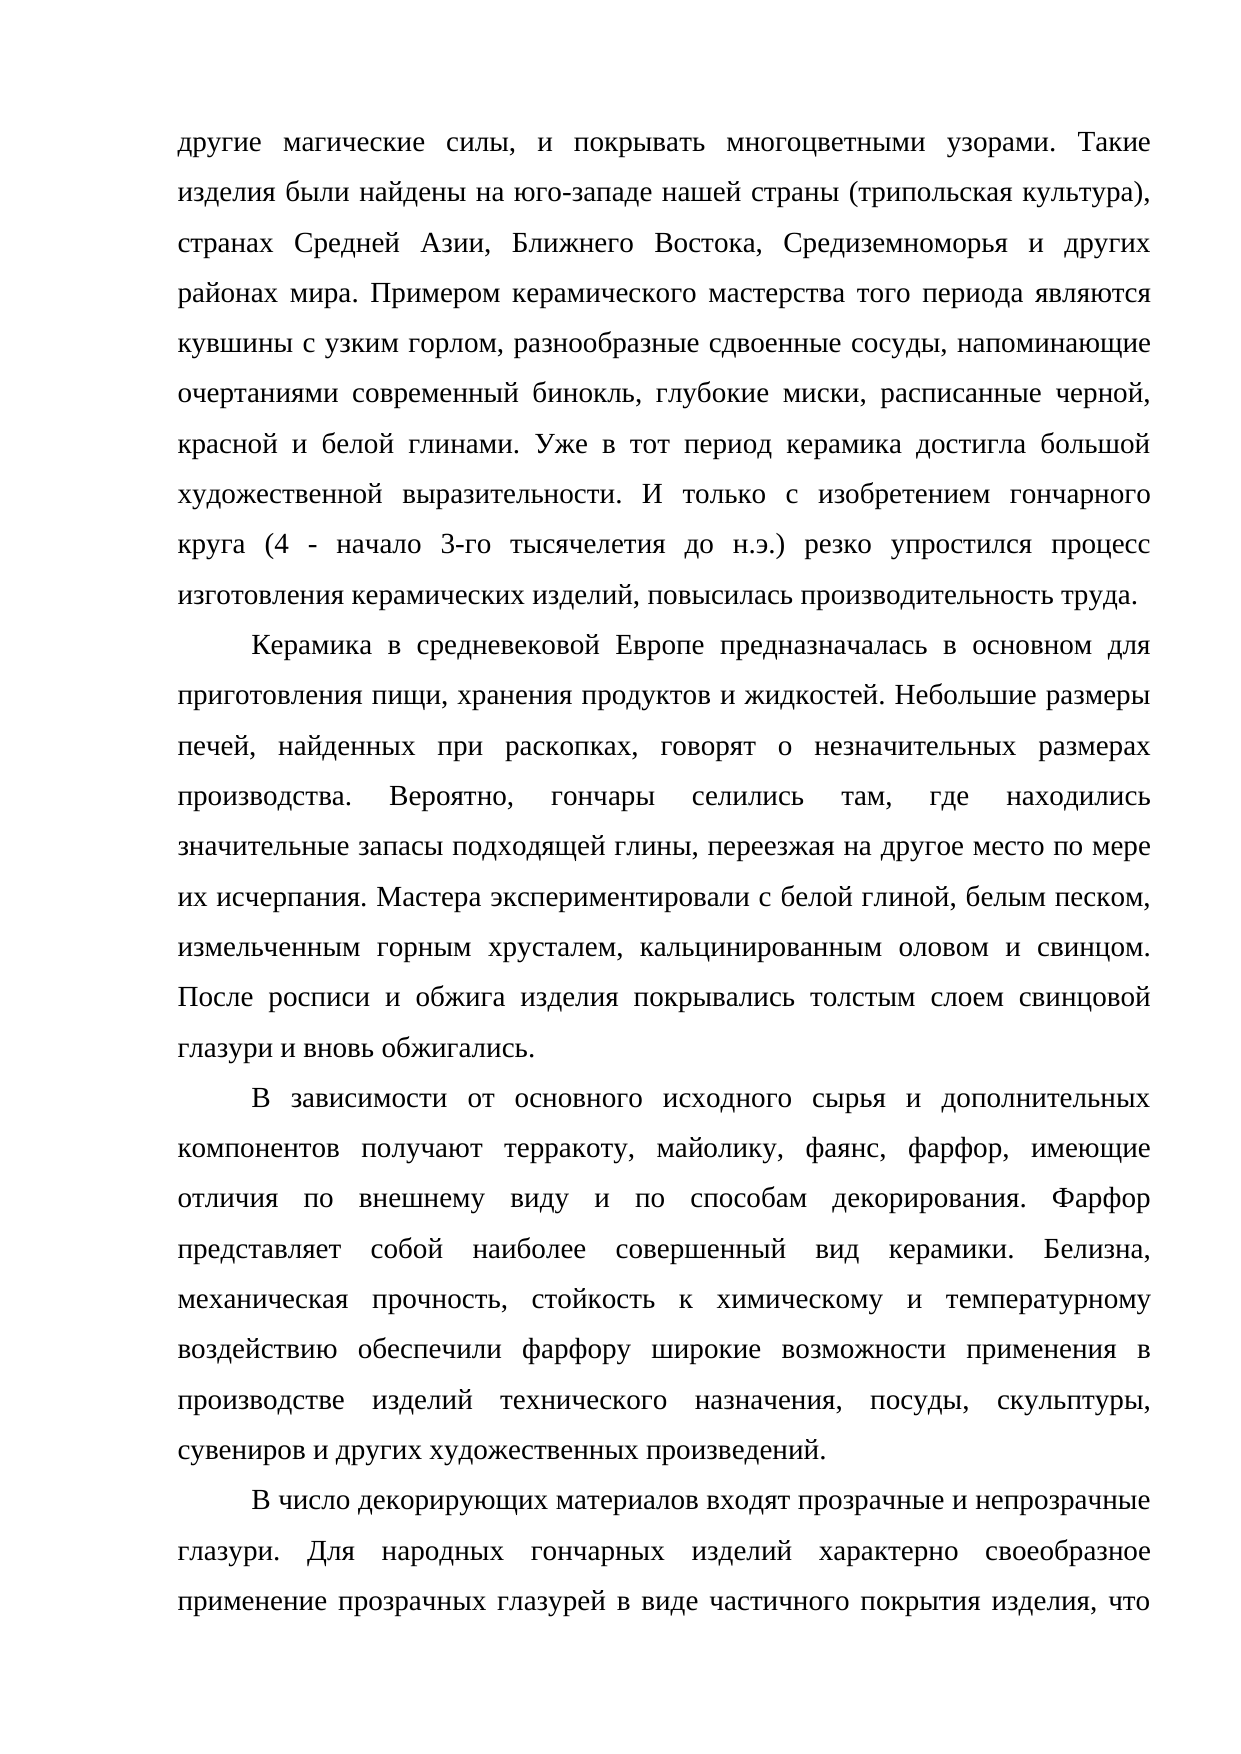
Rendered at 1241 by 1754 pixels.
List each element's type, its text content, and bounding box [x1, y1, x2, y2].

text В зависимости от основного исходного сырья и дополнительных компонентов получают терракоту, майолику, фаянс, фарфор, имеющие отличия по внешнему виду и по способам декорирования. Фарфор представляет собой наиболее совершенный вид керамики. Белизна, механическая прочность, стойкость к химическому и температурному воздействию обеспечили фарфору широкие возможности применения в производстве изделий технического назначения, посуды, скульптуры, сувениров и других художественных произведений. [177, 1080, 1152, 1466]
text Керамика в средневековой Европе предназначалась в основном для приготовления пищи, хранения продуктов и жидкостей. Небольшие размеры печей, найденных при раскопках, говорят о незначительных размерах производства. Вероятно, гончары селились там, где находились значительные запасы подходящей глины, переезжая на другое место по мере их исчерпания. Мастера экспериментировали с белой глиной, белым песком, измельченным горным хрусталем, кальцинированным оловом и свинцом. После росписи и обжига изделия покрывались толстым слоем свинцовой глазури и вновь обжигались. [177, 627, 1152, 1063]
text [177, 1482, 1152, 1617]
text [177, 124, 1152, 610]
